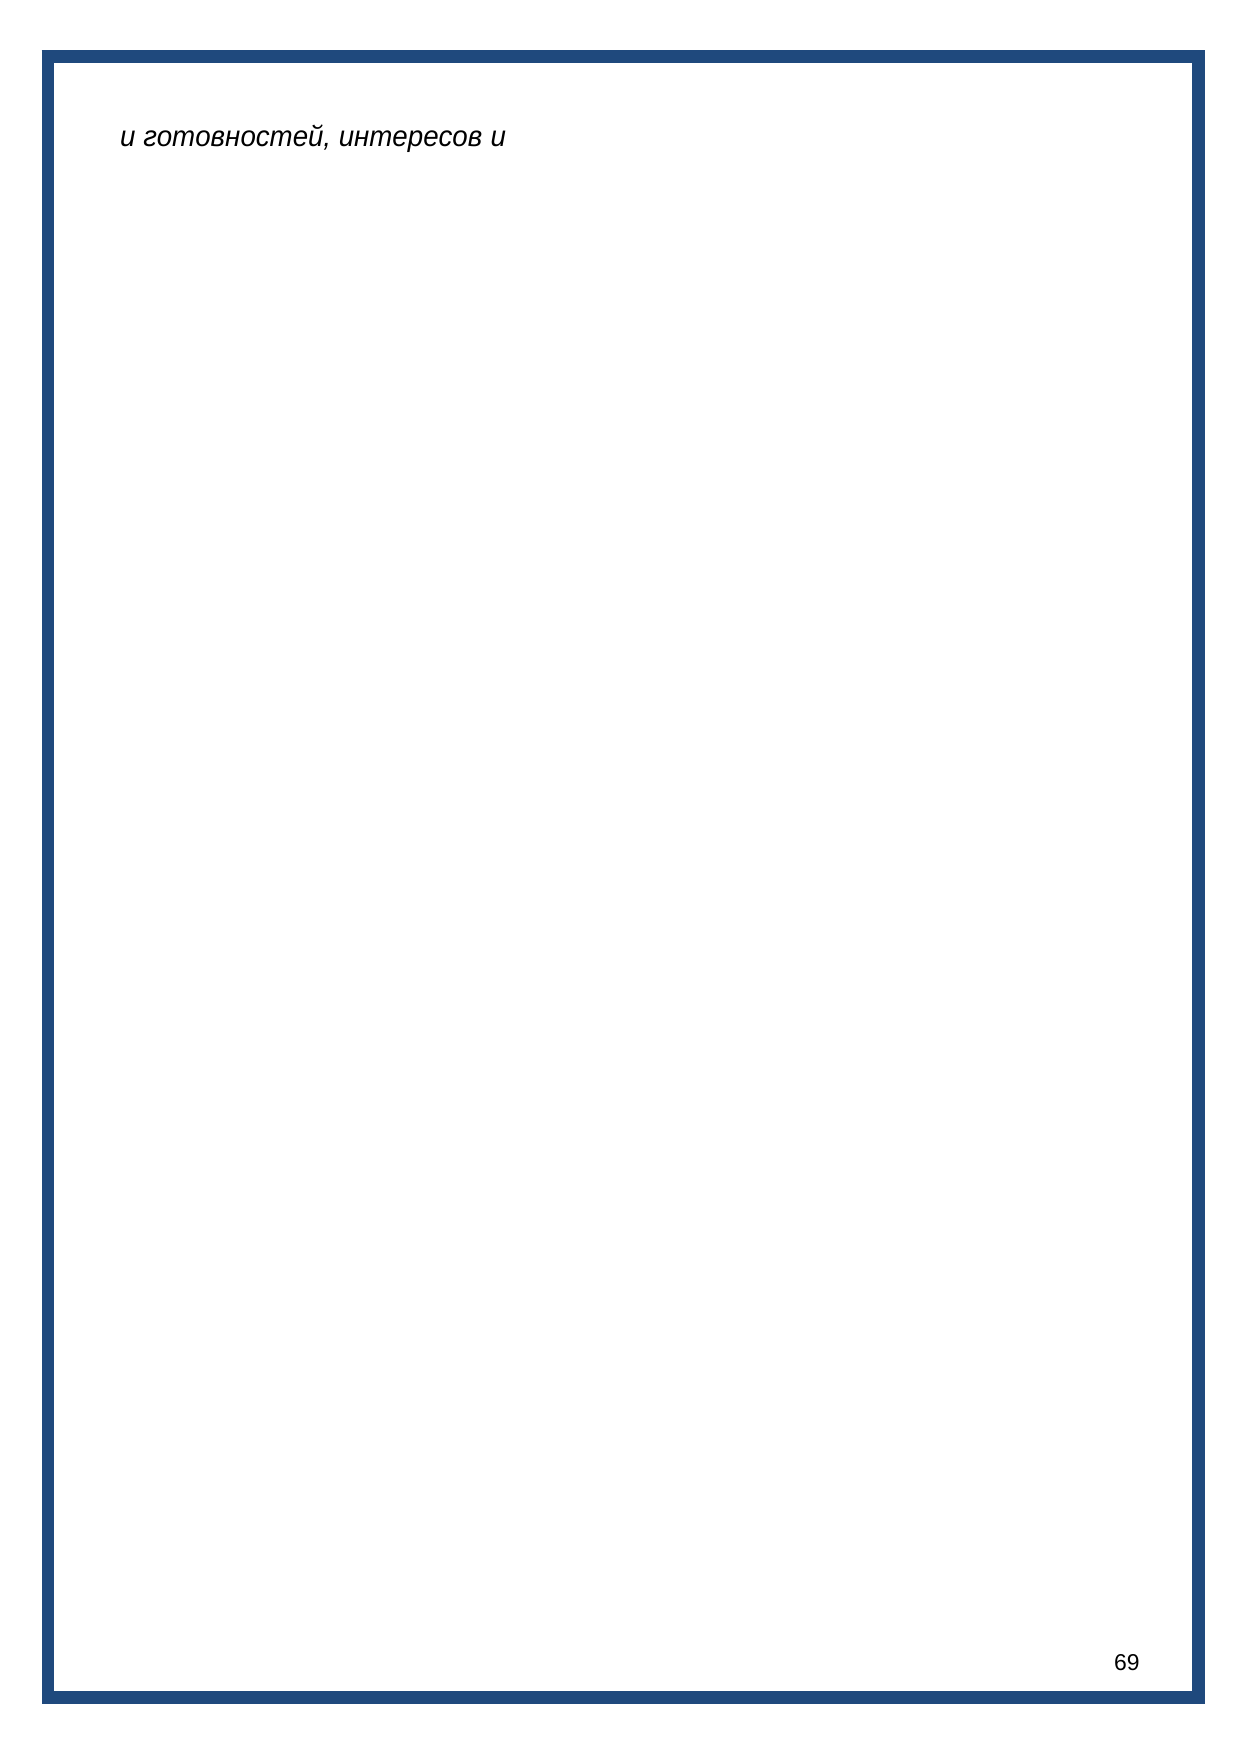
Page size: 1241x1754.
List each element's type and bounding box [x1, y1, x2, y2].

text [120, 119, 1136, 152]
